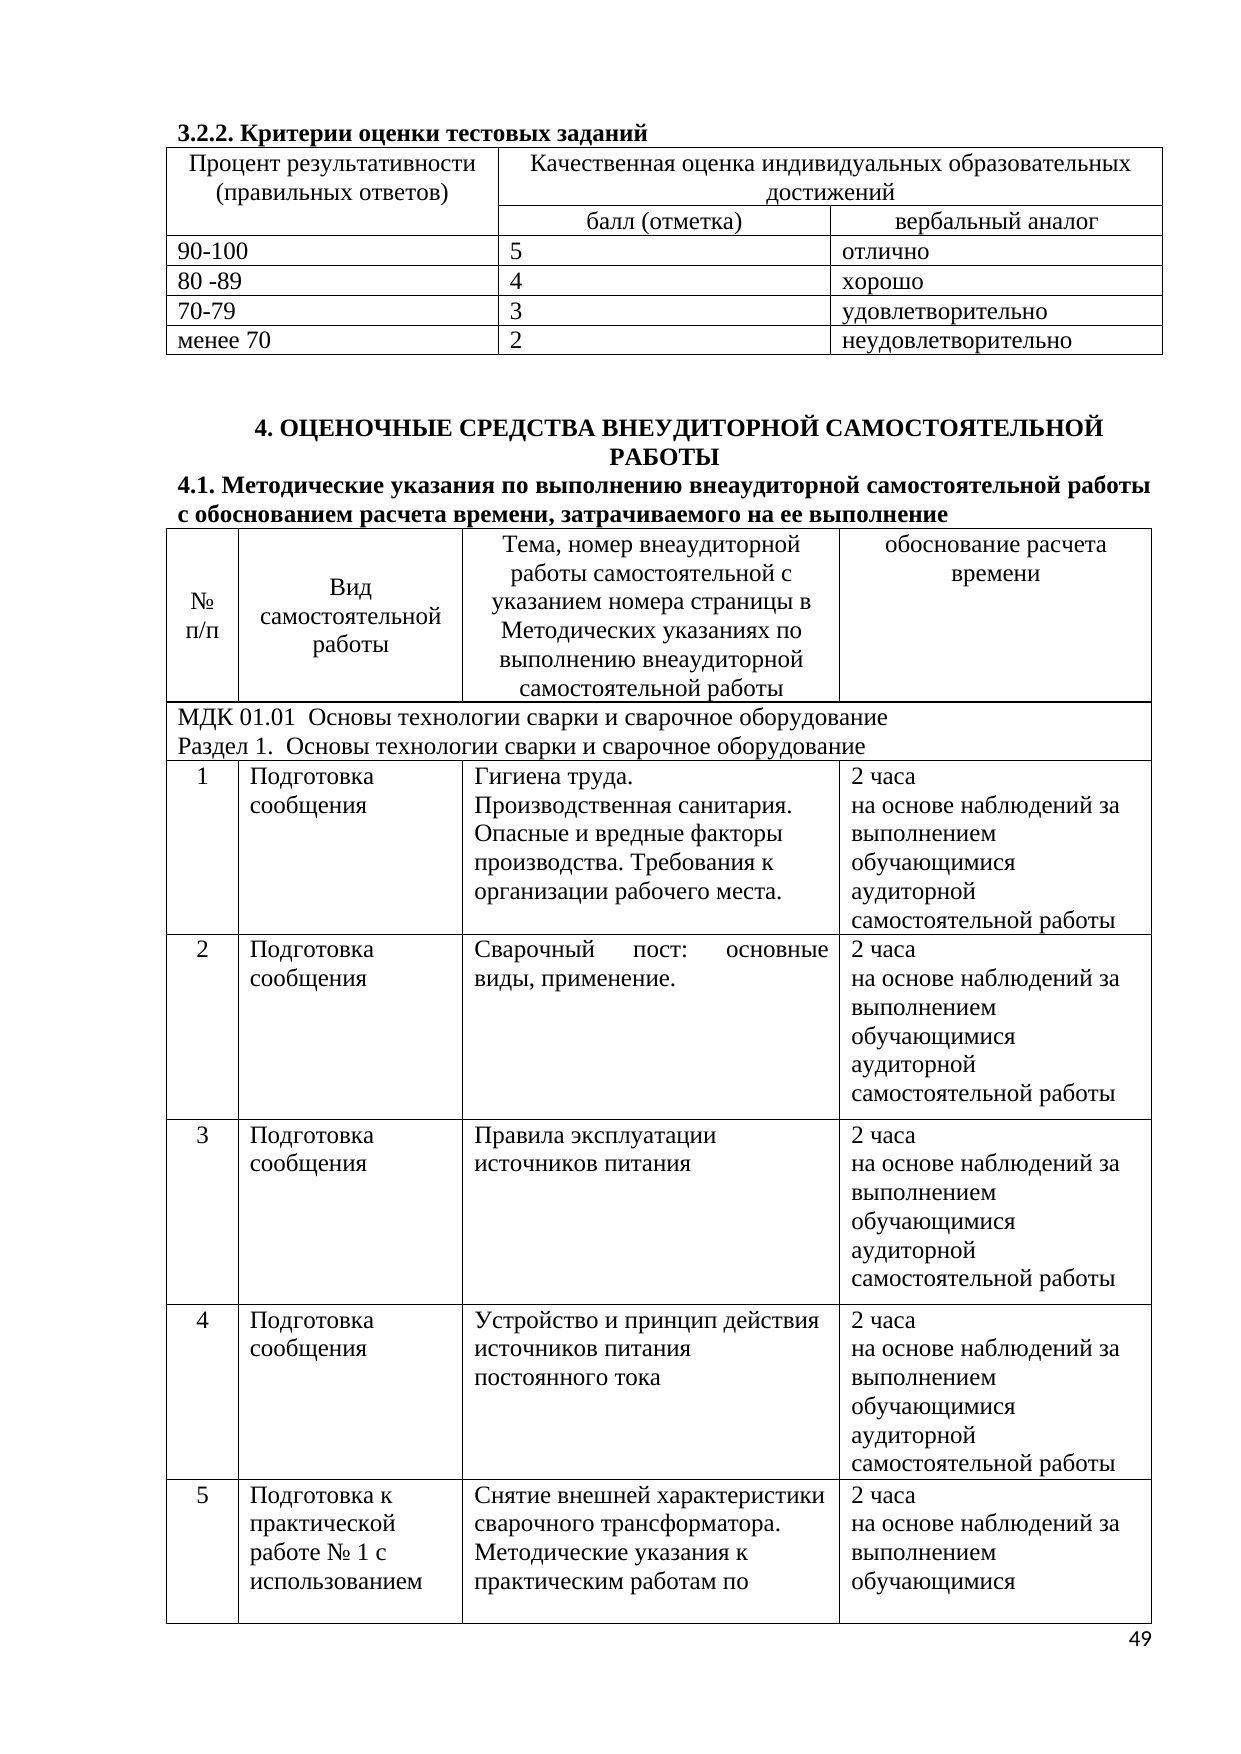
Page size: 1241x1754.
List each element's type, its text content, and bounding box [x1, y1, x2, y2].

table_cell 90-100 [167, 236, 498, 265]
table_cell 4 [167, 1305, 238, 1479]
table_cell 3 [167, 1120, 238, 1304]
table_cell 5 [499, 236, 830, 265]
table_cell Подготовка сообщения [239, 761, 462, 933]
subtitle 4. ОЦЕНОЧНЫЕ СРЕДСТВА ВНЕУДИТОРНОЙ САМОСТОЯТЕЛЬНОЙ РАБОТЫ [177, 413, 1152, 470]
table_cell удовлетворительно [831, 296, 1162, 324]
table_cell Подготовка сообщения [239, 1305, 462, 1479]
table_cell Подготовка сообщения [239, 1120, 462, 1304]
text 4.1. Методические указания по выполнению внеаудиторной самостоятельной работы с обоснованием расчета времени, затрачиваемого на ее выполнение [177, 470, 1152, 528]
table_cell Гигиена труда. Производственная санитария. Опасные и вредные факторы производства. Требования к организации рабочего места. [463, 761, 839, 933]
table_cell 5 [167, 1480, 238, 1623]
table_cell 2 часа на основе наблюдений за выполнением обучающимися аудиторной самостоятельной работы [840, 761, 1151, 933]
table_cell 2 [499, 326, 830, 354]
table_header № п/п [167, 529, 238, 701]
table_cell 2 [167, 935, 238, 1119]
table_cell хорошо [831, 266, 1162, 295]
table_header Вид самостоятельной работы [239, 529, 462, 701]
table_header Процент результативности (правильных ответов) [167, 148, 498, 235]
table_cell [840, 1480, 1151, 1623]
table_cell вербальный аналог [831, 206, 1162, 235]
table_cell 80 -89 [167, 266, 498, 295]
table_cell менее 70 [167, 326, 498, 354]
table_cell Правила эксплуатации источников питания [463, 1120, 839, 1304]
table_cell Сварочный пост: основные виды, применение. [463, 935, 839, 1119]
table_cell отлично [831, 236, 1162, 265]
table_cell 1 [167, 761, 238, 933]
table_cell Подготовка сообщения [239, 935, 462, 1119]
table_cell 2 часа на основе наблюдений за выполнением обучающимися аудиторной самостоятельной работы [840, 935, 1151, 1119]
table_cell неудовлетворительно [831, 326, 1162, 354]
table_header Качественная оценка индивидуальных образовательных достижений [499, 148, 1162, 205]
table_cell МДК 01.01 Основы технологии сварки и сварочное оборудование Раздел 1. Основы технологии сварки и сварочное оборудование [167, 703, 1151, 760]
table_cell Устройство и принцип действия источников питания постоянного тока [463, 1305, 839, 1479]
text 3.2.2. Критерии оценки тестовых заданий [177, 118, 1152, 147]
table_header обоснование расчета времени [840, 529, 1151, 701]
table_cell 2 часа на основе наблюдений за выполнением обучающимися аудиторной самостоятельной работы [840, 1120, 1151, 1304]
table_cell 3 [499, 296, 830, 324]
table_header Тема, номер внеаудиторной работы самостоятельной с указанием номера страницы в Методических указаниях по выполнению внеаудиторной самостоятельной работы [463, 529, 839, 701]
table_cell балл (отметка) [499, 206, 830, 235]
table_cell 2 часа на основе наблюдений за выполнением обучающимися аудиторной самостоятельной работы [840, 1305, 1151, 1479]
table_cell 4 [499, 266, 830, 295]
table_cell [463, 1480, 839, 1623]
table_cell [239, 1480, 462, 1623]
table_cell 70-79 [167, 296, 498, 324]
